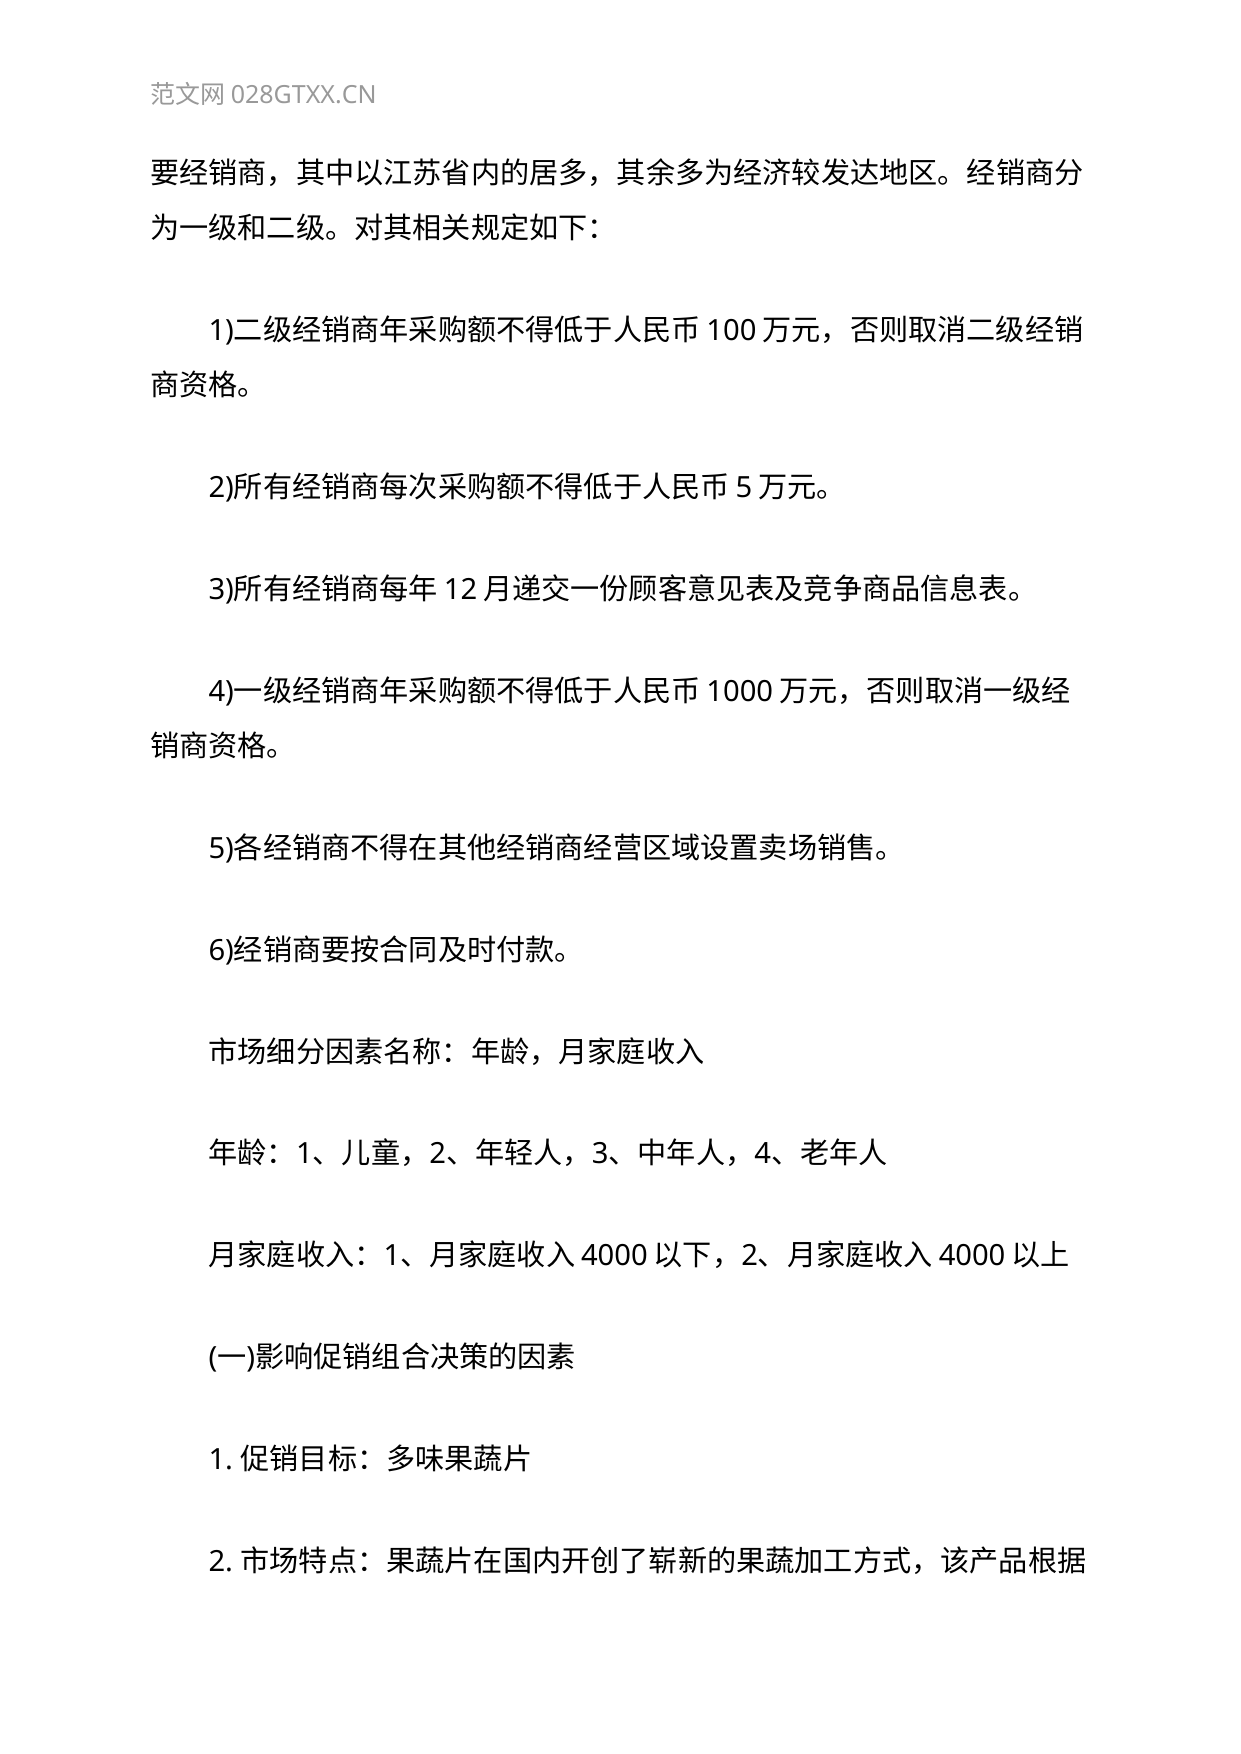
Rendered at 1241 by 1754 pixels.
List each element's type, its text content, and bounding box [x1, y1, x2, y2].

text 年龄：1、儿童，2、年轻人，3、中年人，4、老年人 [150, 1130, 1090, 1172]
text 6)经销商要按合同及时付款。 [150, 926, 1090, 968]
text 月家庭收入：1、月家庭收入4000以下，2、月家庭收入4000以上 [150, 1232, 1090, 1274]
text 市场细分因素名称：年龄，月家庭收入 [150, 1028, 1090, 1070]
text 1. 促销目标：多味果蔬片 [150, 1436, 1090, 1478]
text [150, 1538, 1090, 1580]
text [150, 150, 1090, 247]
text 5)各经销商不得在其他经销商经营区域设置卖场销售。 [150, 824, 1090, 867]
text (一)影响促销组合决策的因素 [150, 1334, 1090, 1376]
text 4)一级经销商年采购额不得低于人民币1000万元，否则取消一级经销商资格。 [150, 667, 1090, 765]
text 1)二级经销商年采购额不得低于人民币100万元，否则取消二级经销商资格。 [150, 307, 1090, 404]
text 2)所有经销商每次采购额不得低于人民币5万元。 [150, 463, 1090, 506]
text 3)所有经销商每年12月递交一份顾客意见表及竞争商品信息表。 [150, 565, 1090, 608]
